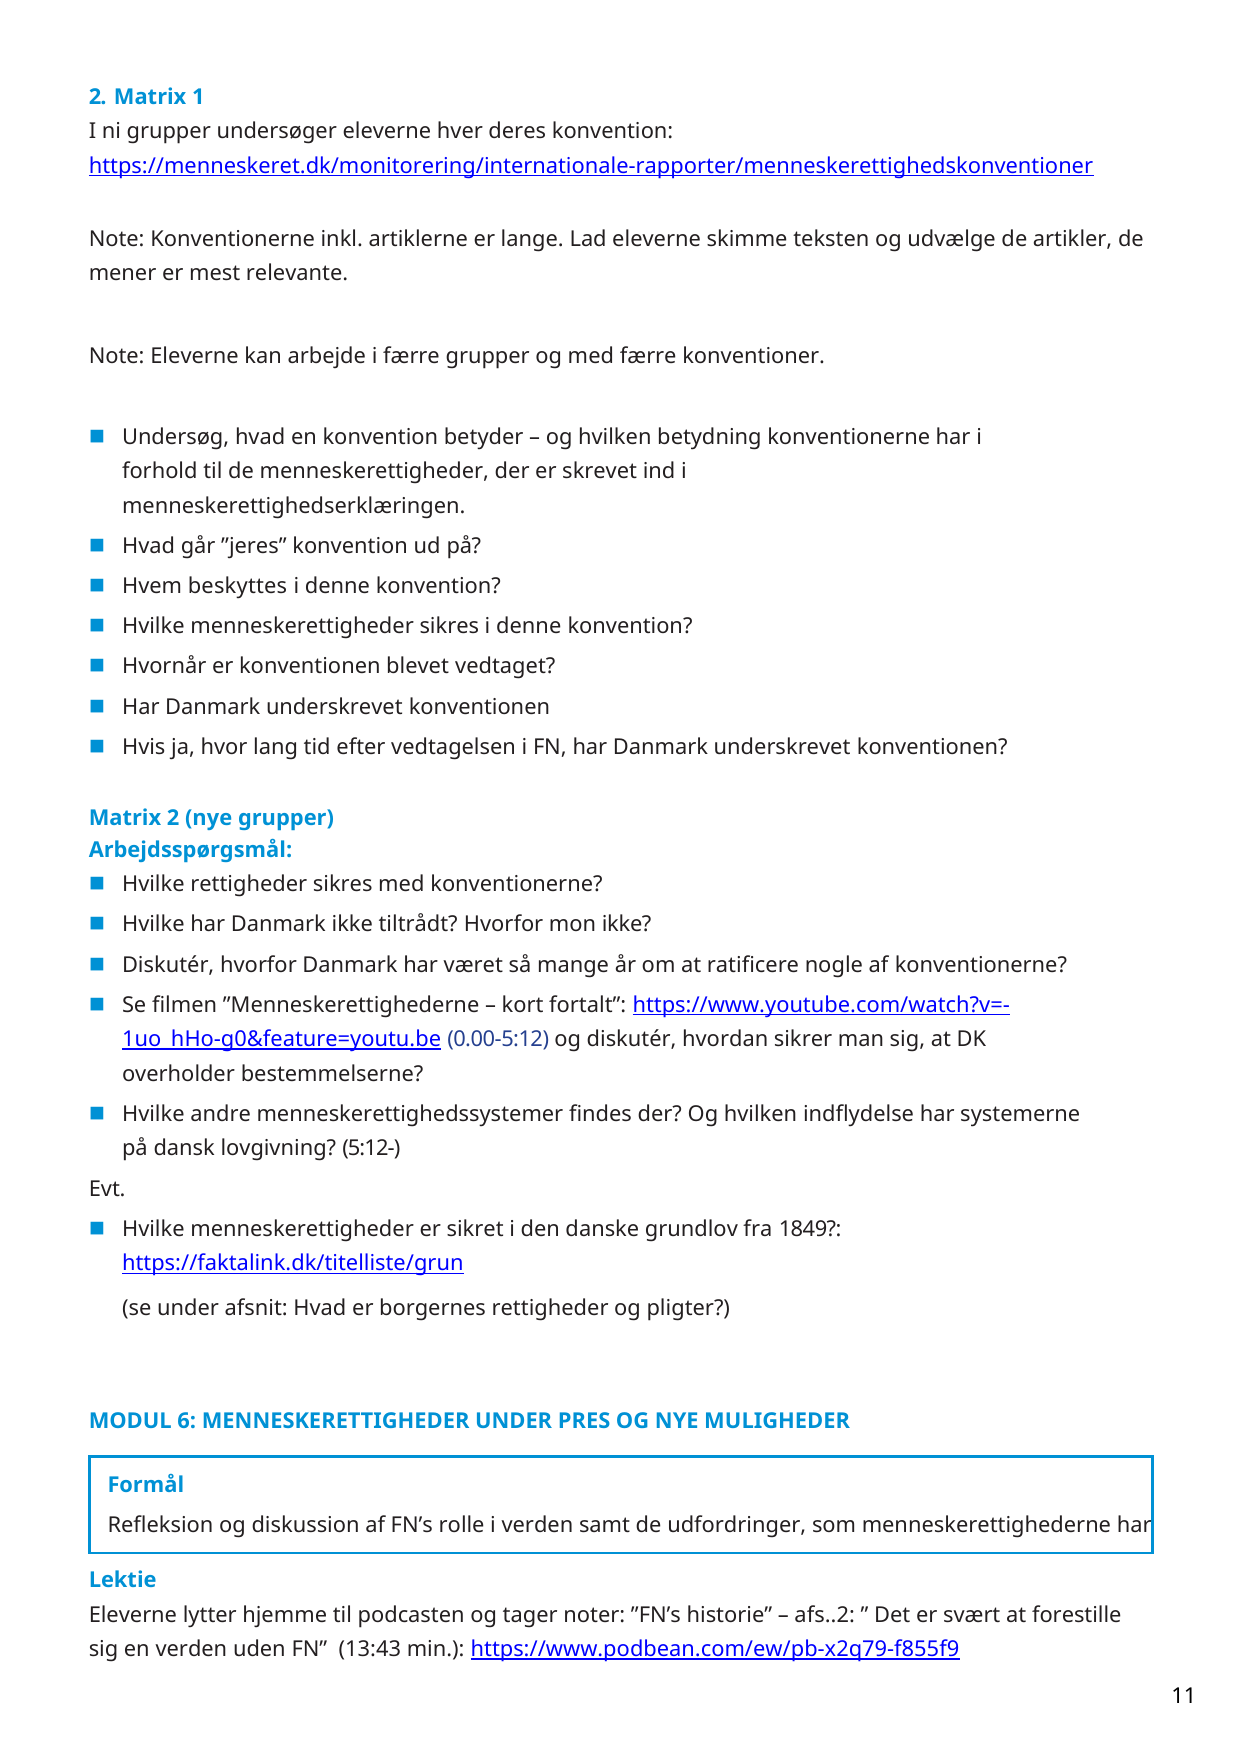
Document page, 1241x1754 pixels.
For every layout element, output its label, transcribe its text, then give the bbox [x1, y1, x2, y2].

list Hvilke menneskerettigheder er sikret i den danske grundlov fra 1849?: https://faktalink.dk/titelliste/grun [88, 1213, 1118, 1277]
subtitle Matrix 2 (nye grupper) Arbejdsspørgsmål: [88, 802, 367, 864]
list Hvilke rettigheder sikres med konventionerne? [88, 868, 1209, 898]
list (se under afsnit: Hvad er borgernes rettigheder og pligter?) [122, 1292, 1118, 1322]
list Diskutér, hvorfor Danmark har været så mange år om at ratificere nogle af konventionerne? [88, 948, 1209, 978]
list Hvilke menneskerettigheder sikres i denne konvention? [88, 610, 1209, 640]
text Lektie [88, 1464, 1209, 1594]
list Hvornår er konventionen blevet vedtaget? [88, 651, 1209, 680]
text Evt. [88, 1173, 1209, 1202]
text Eleverne lytter hjemme til podcasten og tager noter: ”FN’s historie” – afs..2: ” Det er svært at forestille sig en verden uden FN” (13:43 min.): https://www.podbean.com/ew/pb-x2q79-f855f9 [88, 1598, 1149, 1663]
list Undersøg, hvad en konvention betyder – og hvilken betydning konventionerne har i forhold til de menneskerettigheder, der er skrevet ind i menneskerettighedserklæringen. [88, 421, 1024, 520]
list Hvem beskyttes i denne konvention? [88, 570, 1209, 600]
text I ni grupper undersøger eleverne hver deres konvention: https://menneskeret.dk/monitorering/internationale-rapporter/menneskerettighedskonventioner [88, 115, 1106, 179]
subtitle Matrix 1 [88, 81, 1209, 111]
subtitle MODUL 6: MENNESKERETTIGHEDER UNDER PRES OG NYE MULIGHEDER [88, 1405, 1209, 1434]
list Hvilke andre menneskerettighedssystemer findes der? Og hvilken indflydelse har systemerne på dansk lovgivning? (5:12-) [88, 1098, 1088, 1162]
list Har Danmark underskrevet konventionen [88, 691, 1209, 720]
list Hvilke har Danmark ikke tiltrådt? Hvorfor mon ikke? [88, 908, 1209, 938]
text Note: Konventionerne inkl. artiklerne er lange. Lad eleverne skimme teksten og udvælge de artikler, de mener er mest relevante. [88, 223, 1149, 287]
list Hvad går ”jeres” konvention ud på? [88, 530, 1209, 560]
text Note: Eleverne kan arbejde i færre grupper og med færre konventioner. [88, 340, 1209, 370]
list Hvis ja, hvor lang tid efter vedtagelsen i FN, har Danmark underskrevet konventionen? [88, 731, 1209, 760]
list Se filmen ”Menneskerettighederne – kort fortalt”: https://www.youtube.com/watch?v=-1uo_hHo-g0&feature=youtu.be (0.00-5:12) og diskutér, hvordan sikrer man sig, at DK overholder bestemmelserne? [88, 988, 1086, 1087]
